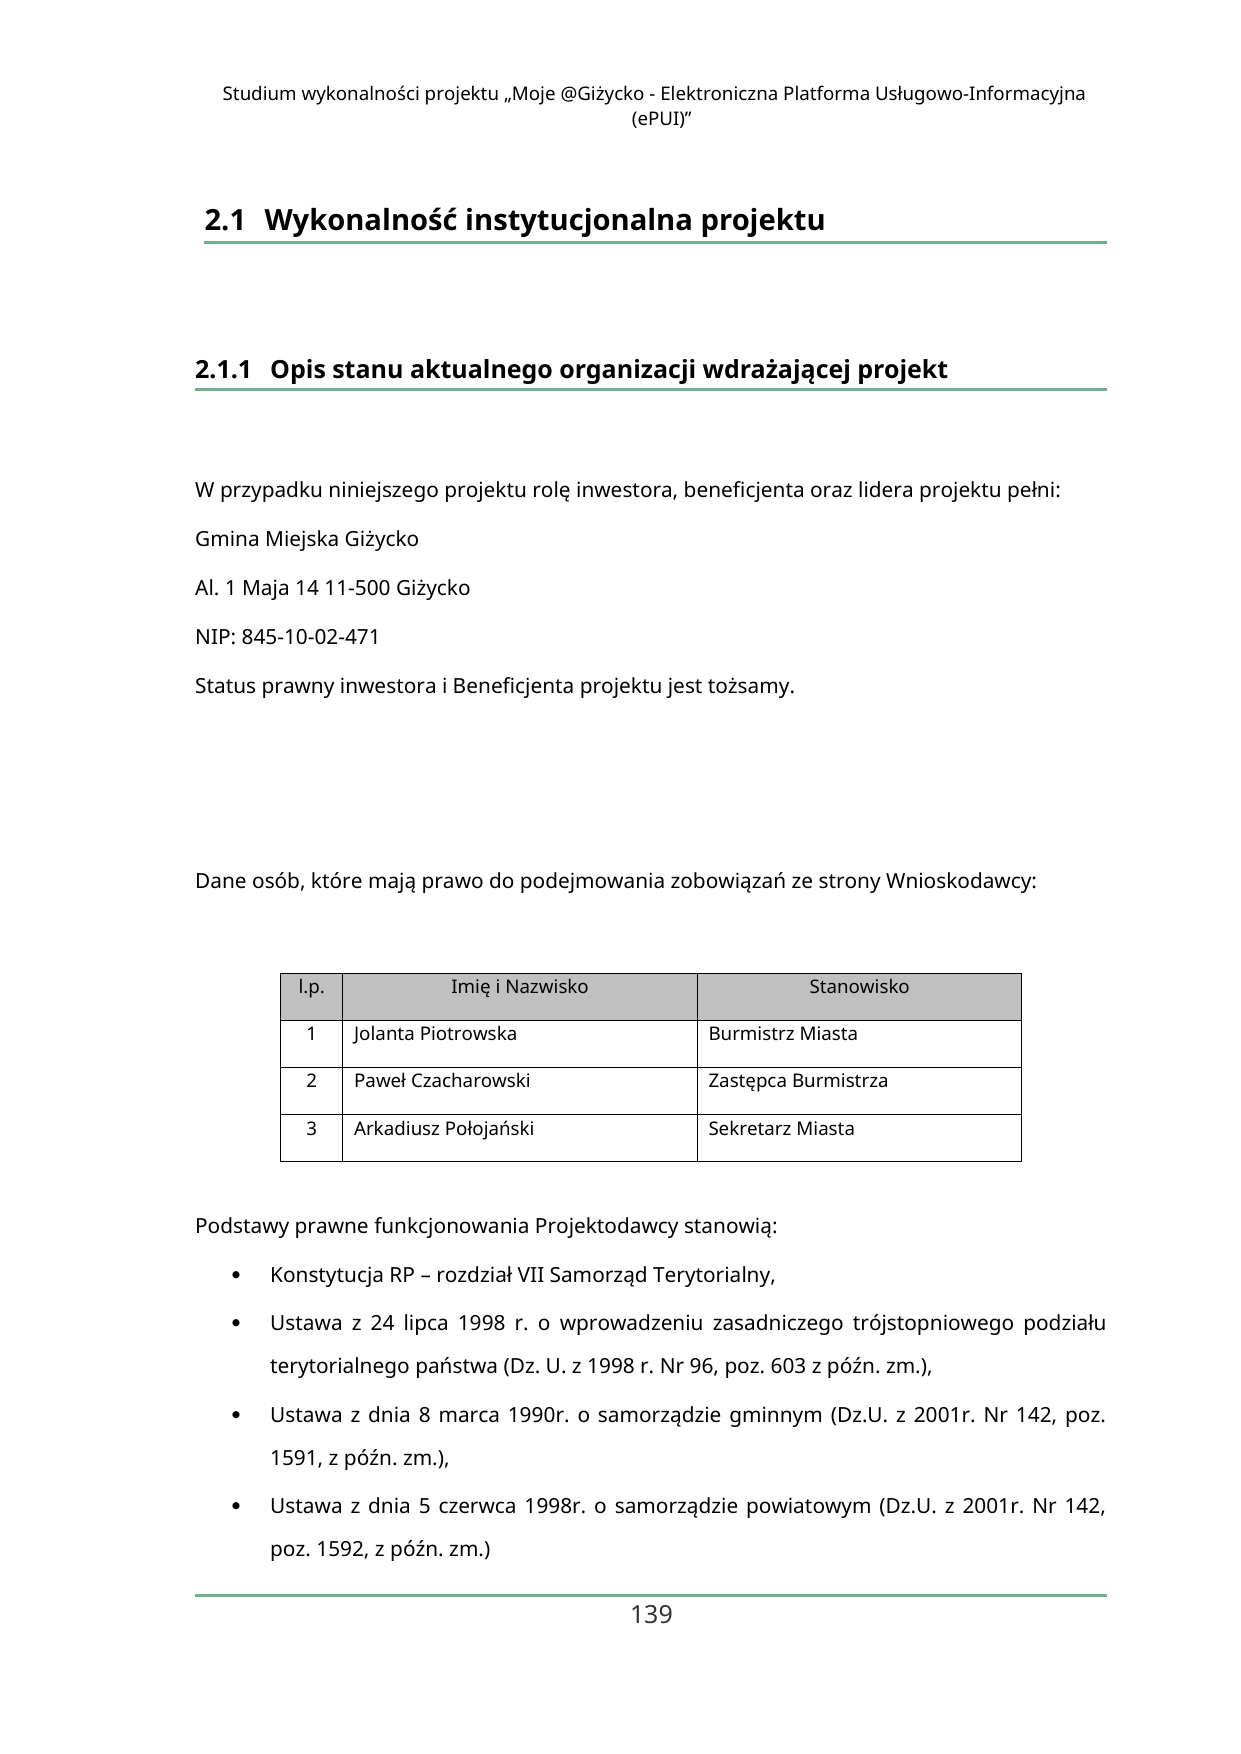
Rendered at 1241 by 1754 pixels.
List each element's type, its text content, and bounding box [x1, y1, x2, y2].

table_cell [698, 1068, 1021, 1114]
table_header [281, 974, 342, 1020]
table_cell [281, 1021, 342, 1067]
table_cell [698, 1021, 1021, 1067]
text Al. 1 Maja 14 11-500 Giżycko [195, 573, 1107, 602]
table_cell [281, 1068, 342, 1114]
text Podstawy prawne funkcjonowania Projektodawcy stanowią: [195, 1211, 1107, 1239]
text W przypadku niniejszego projektu rolę inwestora, beneficjenta oraz lidera projektu pełni: [195, 476, 1107, 504]
list Konstytucja RP – rozdział VII Samorząd Terytorialny, [232, 1260, 1107, 1288]
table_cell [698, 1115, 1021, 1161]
text Gmina Miejska Giżycko [195, 524, 1107, 553]
list Ustawa z 24 lipca 1998 r. o wprowadzeniu zasadniczego trójstopniowego podziału terytorialnego państwa (Dz. U. z 1998 r. Nr 96, poz. 603 z późn. zm.), [232, 1308, 1107, 1379]
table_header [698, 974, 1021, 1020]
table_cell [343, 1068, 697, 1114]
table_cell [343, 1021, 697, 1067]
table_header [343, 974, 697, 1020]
list Ustawa z dnia 5 czerwca 1998r. o samorządzie powiatowym (Dz.U. z 2001r. Nr 142, poz. 1592, z późn. zm.) [232, 1491, 1107, 1562]
subtitle Opis stanu aktualnego organizacji wdrażającej projekt [195, 352, 1107, 388]
text Dane osób, które mają prawo do podejmowania zobowiązań ze strony Wnioskodawcy: [195, 866, 1107, 895]
subtitle Wykonalność instytucjonalna projektu [204, 199, 1107, 241]
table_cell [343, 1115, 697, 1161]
text NIP: 845-10-02-471 [195, 622, 1107, 651]
text Status prawny inwestora i Beneficjenta projektu jest tożsamy. [195, 671, 1107, 699]
list Ustawa z dnia 8 marca 1990r. o samorządzie gminnym (Dz.U. z 2001r. Nr 142, poz. 1591, z późn. zm.), [232, 1400, 1107, 1471]
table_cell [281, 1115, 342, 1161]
